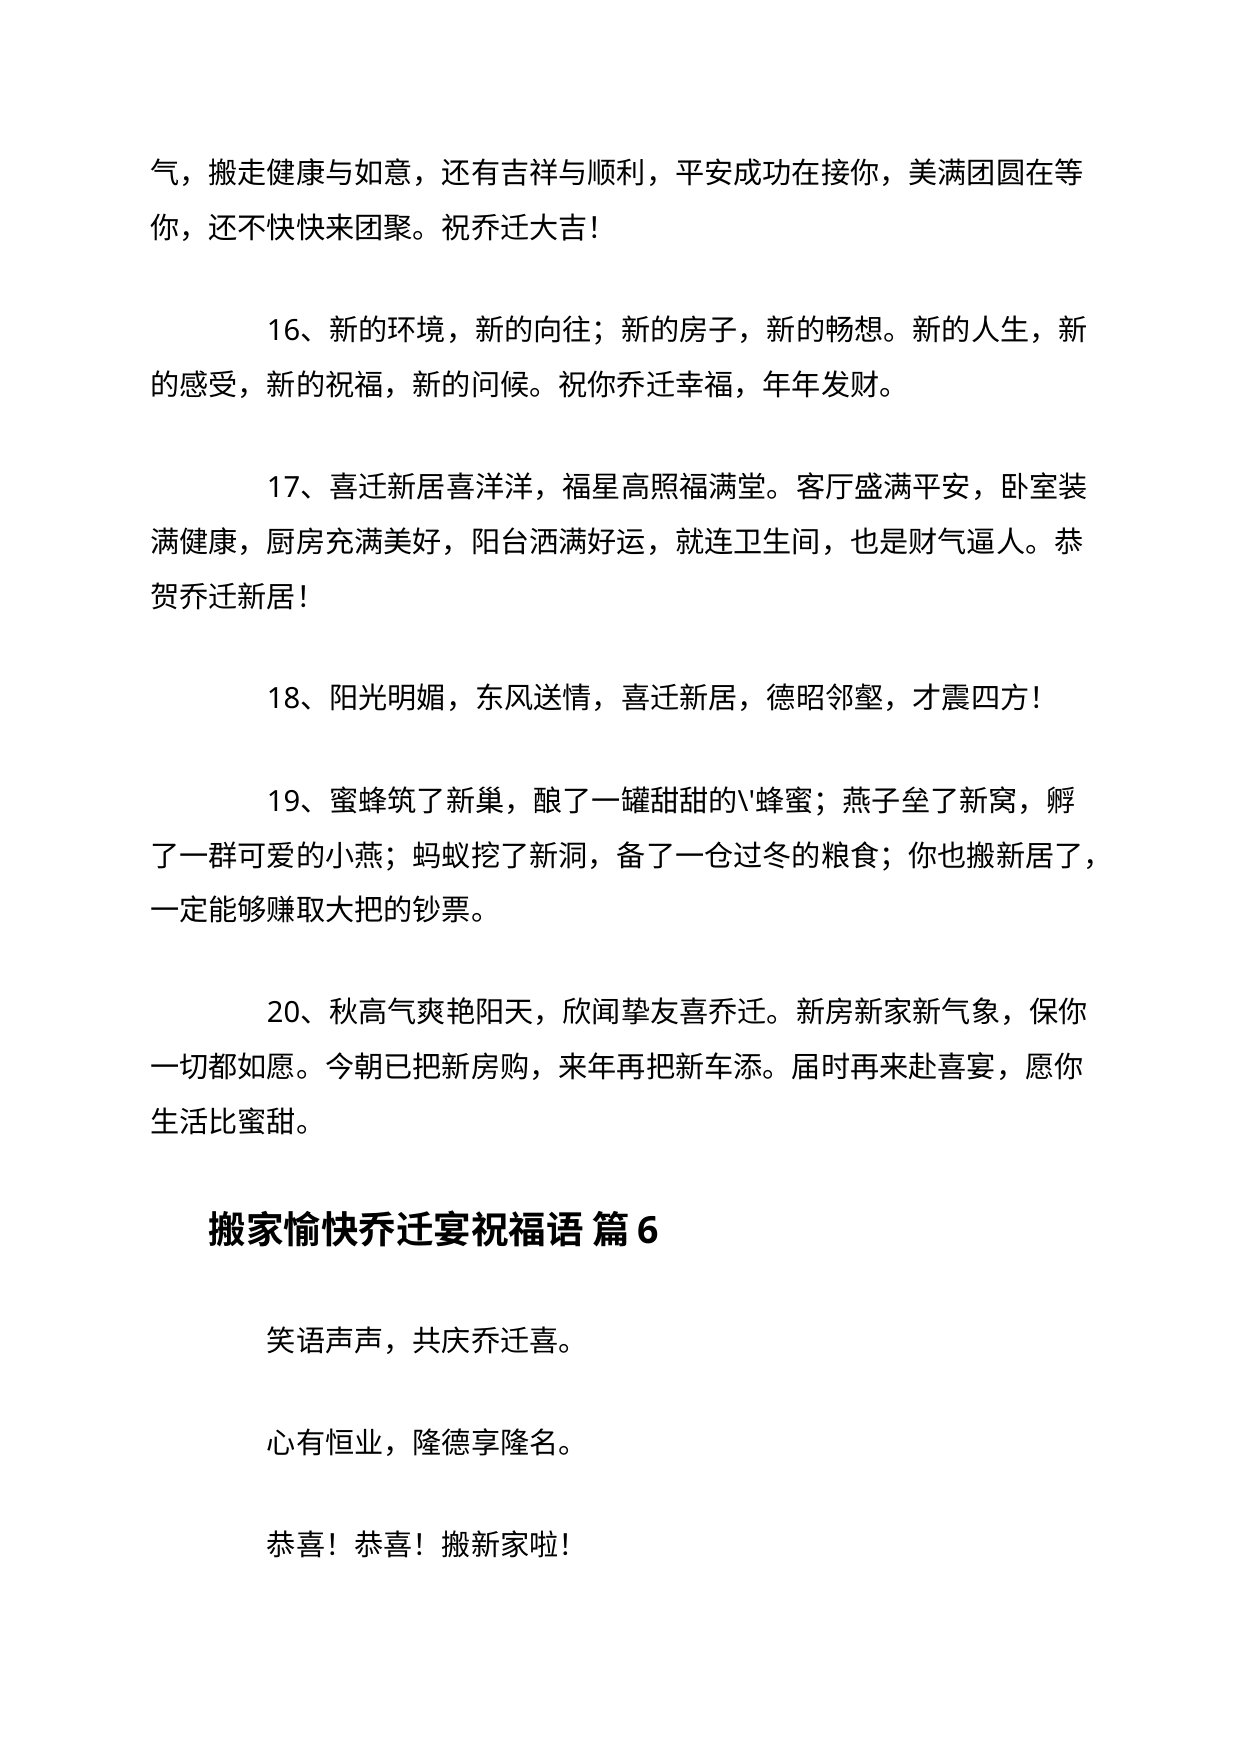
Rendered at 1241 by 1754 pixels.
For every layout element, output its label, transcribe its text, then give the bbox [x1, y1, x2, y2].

text 搬家愉快乔迁宴祝福语 篇6 [150, 1200, 1090, 1255]
text 18、阳光明媚，东风送情，喜迁新居，德昭邻壑，才震四方！ [150, 675, 1090, 717]
text 16、新的环境，新的向往；新的房子，新的畅想。新的人生，新的感受，新的祝福，新的问候。祝你乔迁幸福，年年发财。 [150, 307, 1090, 404]
text 恭喜！恭喜！搬新家啦！ [150, 1522, 1090, 1564]
text 20、秋高气爽艳阳天，欣闻挚友喜乔迁。新房新家新气象，保你一切都如愿。今朝已把新房购，来年再把新车添。届时再来赴喜宴，愿你生活比蜜甜。 [150, 989, 1090, 1141]
text 笑语声声，共庆乔迁喜。 [150, 1318, 1090, 1360]
text 19、蜜蜂筑了新巢，酿了一罐甜甜的\'蜂蜜；燕子垒了新窝，孵了一群可爱的小燕；蚂蚁挖了新洞，备了一仓过冬的粮食；你也搬新居了，一定能够赚取大把的钞票。 [150, 777, 1090, 929]
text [150, 150, 1090, 247]
text 17、喜迁新居喜洋洋，福星高照福满堂。客厅盛满平安，卧室装满健康，厨房充满美好，阳台洒满好运，就连卫生间，也是财气逼人。恭贺乔迁新居！ [150, 463, 1090, 616]
text 心有恒业，隆德享隆名。 [150, 1420, 1090, 1462]
